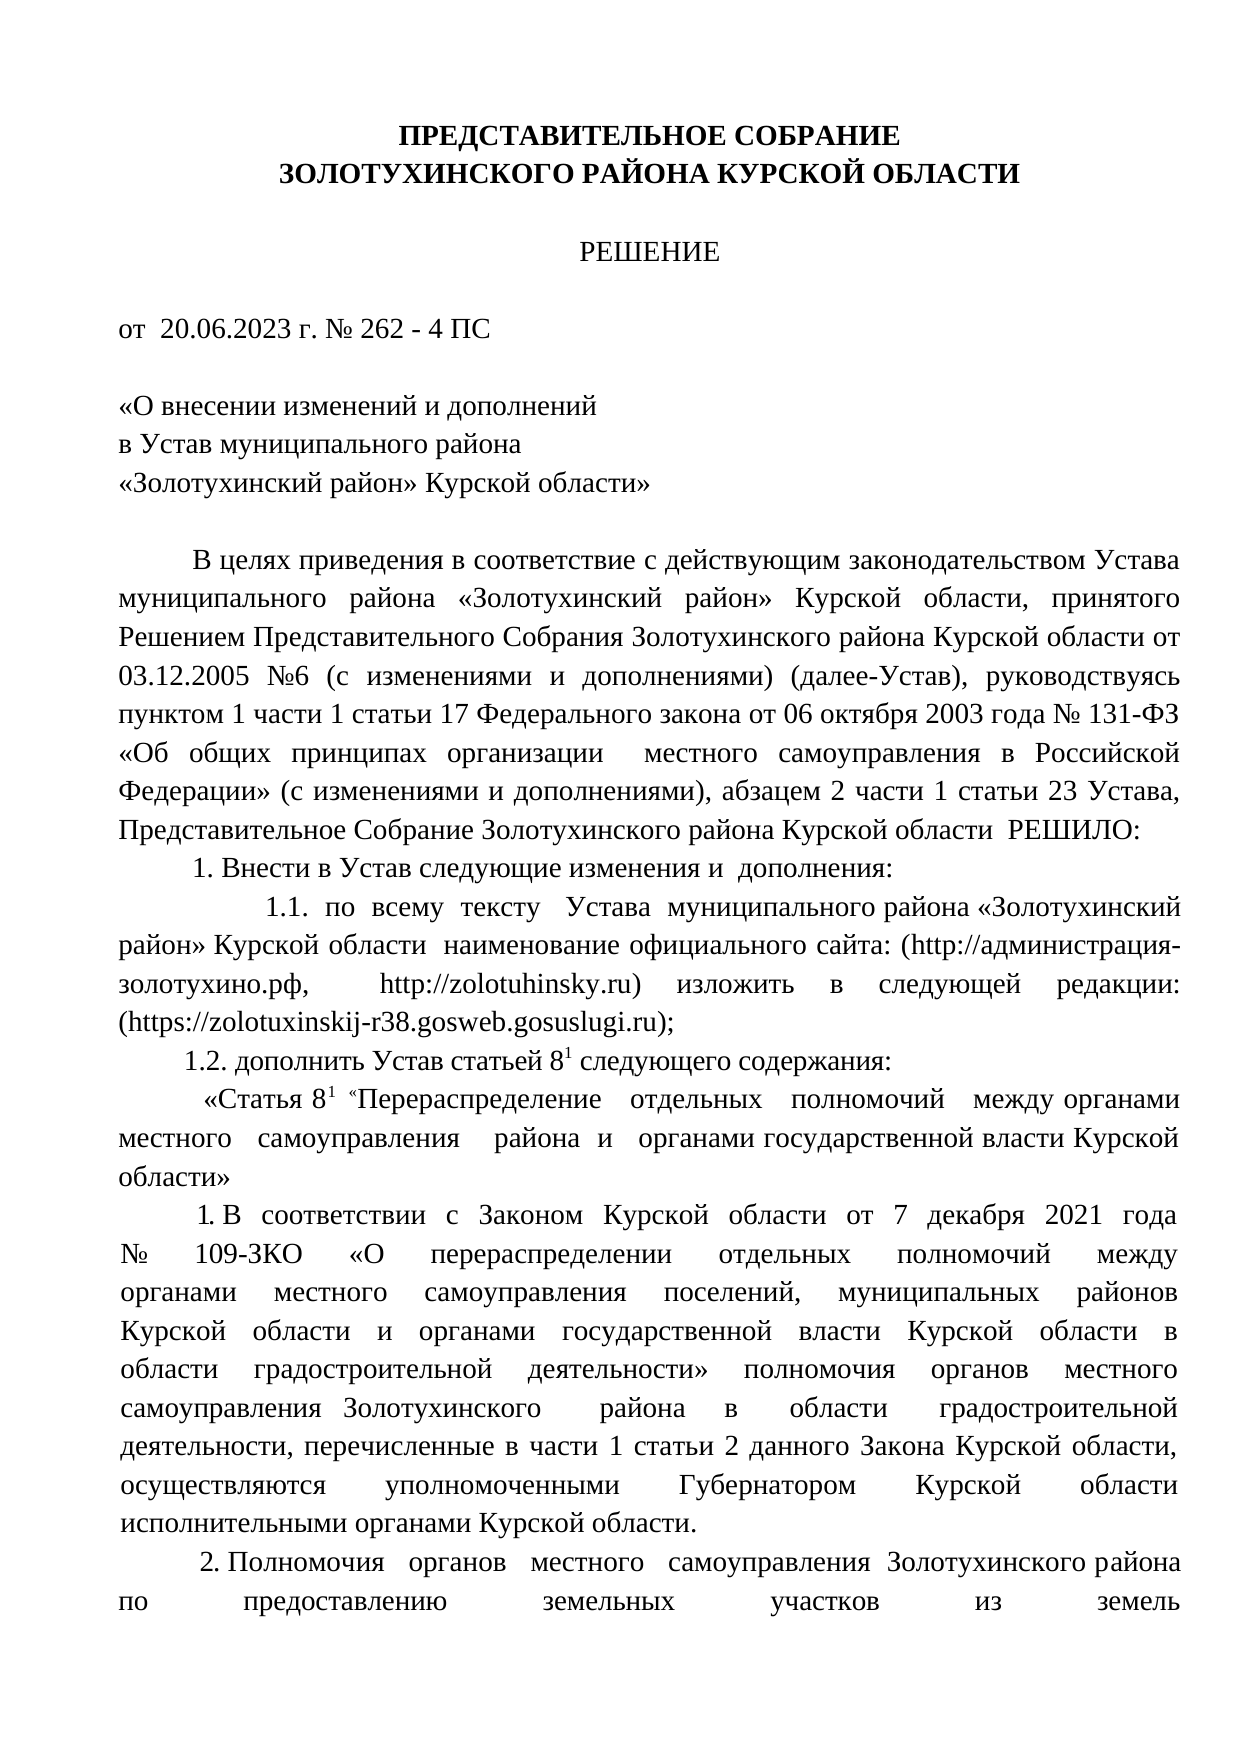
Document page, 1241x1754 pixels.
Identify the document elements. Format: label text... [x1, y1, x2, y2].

text 1. В соответствии с Законом Курской области от 7 декабря 2021 года № 109-ЗКО «О перераспределении отдельных полномочий между органами местного самоуправления поселений, муниципальных районов Курской области и органами государственной власти Курской области в области градостроительной деятельности» полномочия органов местного самоуправления Золотухинского района в области градостроительной деятельности, перечисленные в части 1 статьи 2 данного Закона Курской области, осуществляются уполномоченными Губернатором Курской области исполнительными органами Курской области. [120, 1197, 1179, 1539]
text от 20.06.2023 г. № 262 - 4 ПС [118, 311, 1181, 344]
text в Устав муниципального района [118, 426, 1181, 460]
text В целях приведения в соответствие с действующим законодательством Устава муниципального района «Золотухинский район» Курской области, принятого Решением Представительного Собрания Золотухинского района Курской области от 03.12.2005 №6 (с изменениями и дополнениями) (далее-Устав), руководствуясь пунктом 1 части 1 статьи 17 Федерального закона от 06 октября 2003 года № 131-ФЗ «Об общих принципах организации местного самоуправления в Российской Федерации» (с изменениями и дополнениями), абзацем 2 части 1 статьи 23 Устава, Представительное Собрание Золотухинского района Курской области РЕШИЛО: [118, 542, 1181, 845]
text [118, 1544, 1181, 1616]
text «Золотухинский район» Курской области» [118, 465, 1181, 498]
text «О внесении изменений и дополнений [118, 388, 1181, 421]
text ПРЕДСТАВИТЕЛЬНОЕ СОБРАНИЕ [118, 118, 1181, 152]
text «Статья 81 «Перераспределение отдельных полномочий между органами местного самоуправления района и органами государственной власти Курской области» [118, 1082, 1181, 1192]
text 1.2. дополнить Устав статьей 81 следующего содержания: [118, 1043, 1181, 1077]
text 1. Внести в Устав следующие изменения и дополнения: [118, 850, 1181, 884]
text 1.1. по всему тексту Устава муниципального района «Золотухинский район» Курской области наименование официального сайта: (http://администрация-золотухино.рф, http://zolotuhinsky.ru) изложить в следующей редакции: (https://zolotuxinskij-r38.gosweb.gosuslugi.ru); [118, 889, 1181, 1038]
text ЗОЛОТУХИНСКОГО РАЙОНА КУРСКОЙ ОБЛАСТИ [118, 157, 1181, 190]
text РЕШЕНИЕ [118, 234, 1181, 267]
